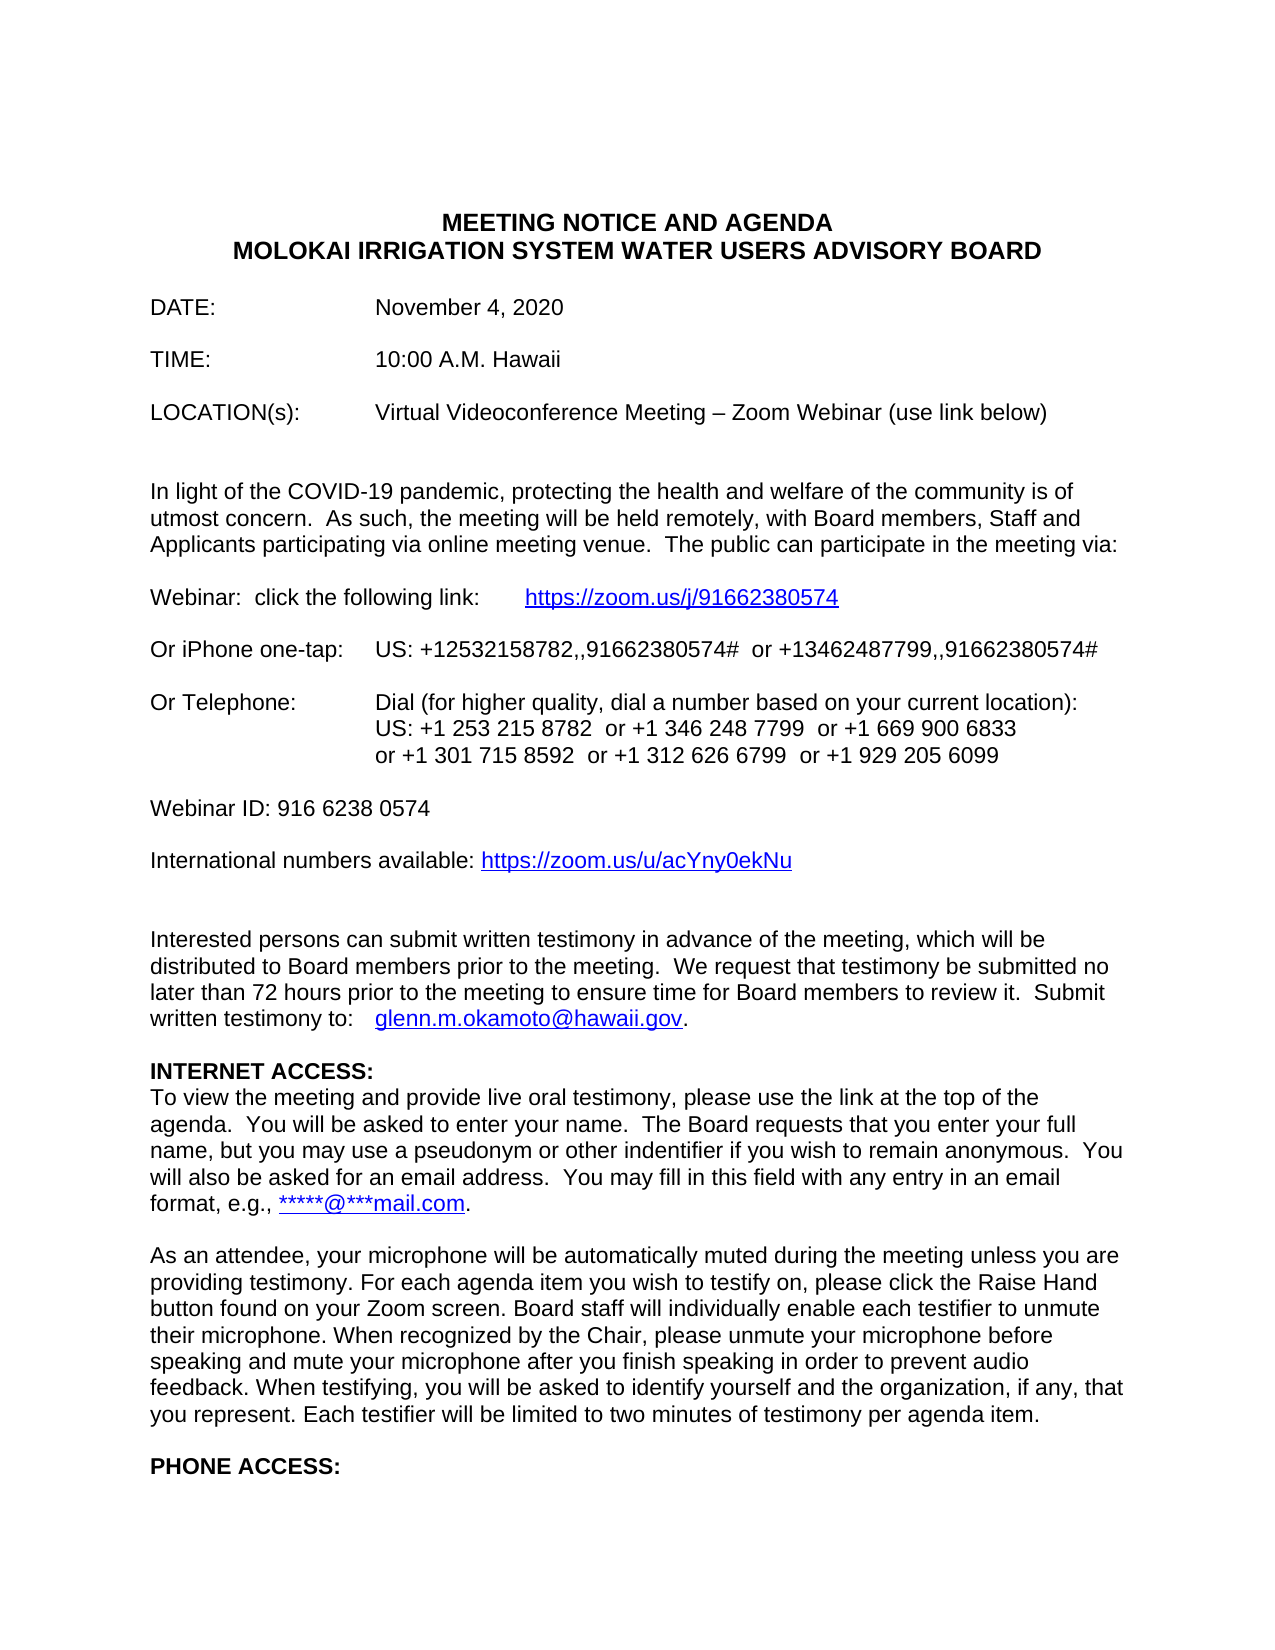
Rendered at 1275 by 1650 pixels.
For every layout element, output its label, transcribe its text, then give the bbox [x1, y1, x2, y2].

text US: +1 253 215 8782 or +1 346 248 7799 or +1 669 900 6833 [150, 715, 1125, 742]
text or +1 301 715 8592 or +1 312 626 6799 or +1 929 205 6099 [300, 742, 1125, 768]
text IRRIGATION SYSTEM WATER USERS ADVISORY BOARD [150, 236, 1125, 265]
text Or iPhone one-tap: US: +12532158782,,91662380574# or +13462487799,,91662380574# [150, 636, 1125, 663]
text DATE: November 4, 2020 [150, 294, 1125, 320]
text TIME: 10:00 A.M. Hawaii [150, 346, 1125, 373]
text Webinar ID: 916 6238 0574 [150, 794, 1125, 821]
text MEETING NOTICE AND AGENDA [150, 207, 1125, 236]
text International numbers available: https://zoom.us/u/acYny0ekNu [150, 847, 1125, 873]
text Or Telephone: Dial (for higher quality, dial a number based on your current location): [150, 689, 1125, 715]
text To view the meeting and provide live oral testimony, please use the link at the top of the agenda. You will be asked to enter your name. The Board requests that you enter your full name, but you may use a pseudonym or other indentifier if you wish to remain anonymous. You will also be asked for an email address. You may fill in this field with any entry in an email format, e.g., *****@***mail.com. [150, 1084, 1125, 1216]
text LOCATION(s): Virtual Videoconference Meeting – Zoom Webinar (use link below) [150, 399, 1125, 426]
text In light of the COVID-19 pandemic, protecting the health and welfare of the community is of utmost concern. As such, the meeting will be held remotely, with Board members, Staff and Applicants participating via online meeting venue. The public can participate in the meeting via: [150, 478, 1125, 557]
text Interested persons can submit written testimony in advance of the meeting, which will be distributed to Board members prior to the meeting. We request that testimony be submitted no later than 72 hours prior to the meeting to ensure time for Board members to review it. Submit written testimony to: glenn.m.okamoto@hawaii.gov. [150, 926, 1125, 1032]
text As an attendee, your microphone will be automatically muted during the meeting unless you are providing testimony. For each agenda item you wish to testify on, please click the Raise Hand button found on your Zoom screen. Board staff will individually enable each testifier to unmute their microphone. When recognized by the Chair, please unmute your microphone before speaking and mute your microphone after you finish speaking in order to prevent audio feedback. When testifying, you will be asked to identify yourself and the organization, if any, that you represent. Each testifier will be limited to two minutes of testimony per agenda item. [150, 1242, 1125, 1427]
text INTERNET ACCESS: [150, 1058, 1125, 1084]
text PHONE ACCESS: [150, 1453, 1125, 1480]
text Webinar: click the following link: https://zoom.us/j/91662380574 [150, 584, 1125, 610]
